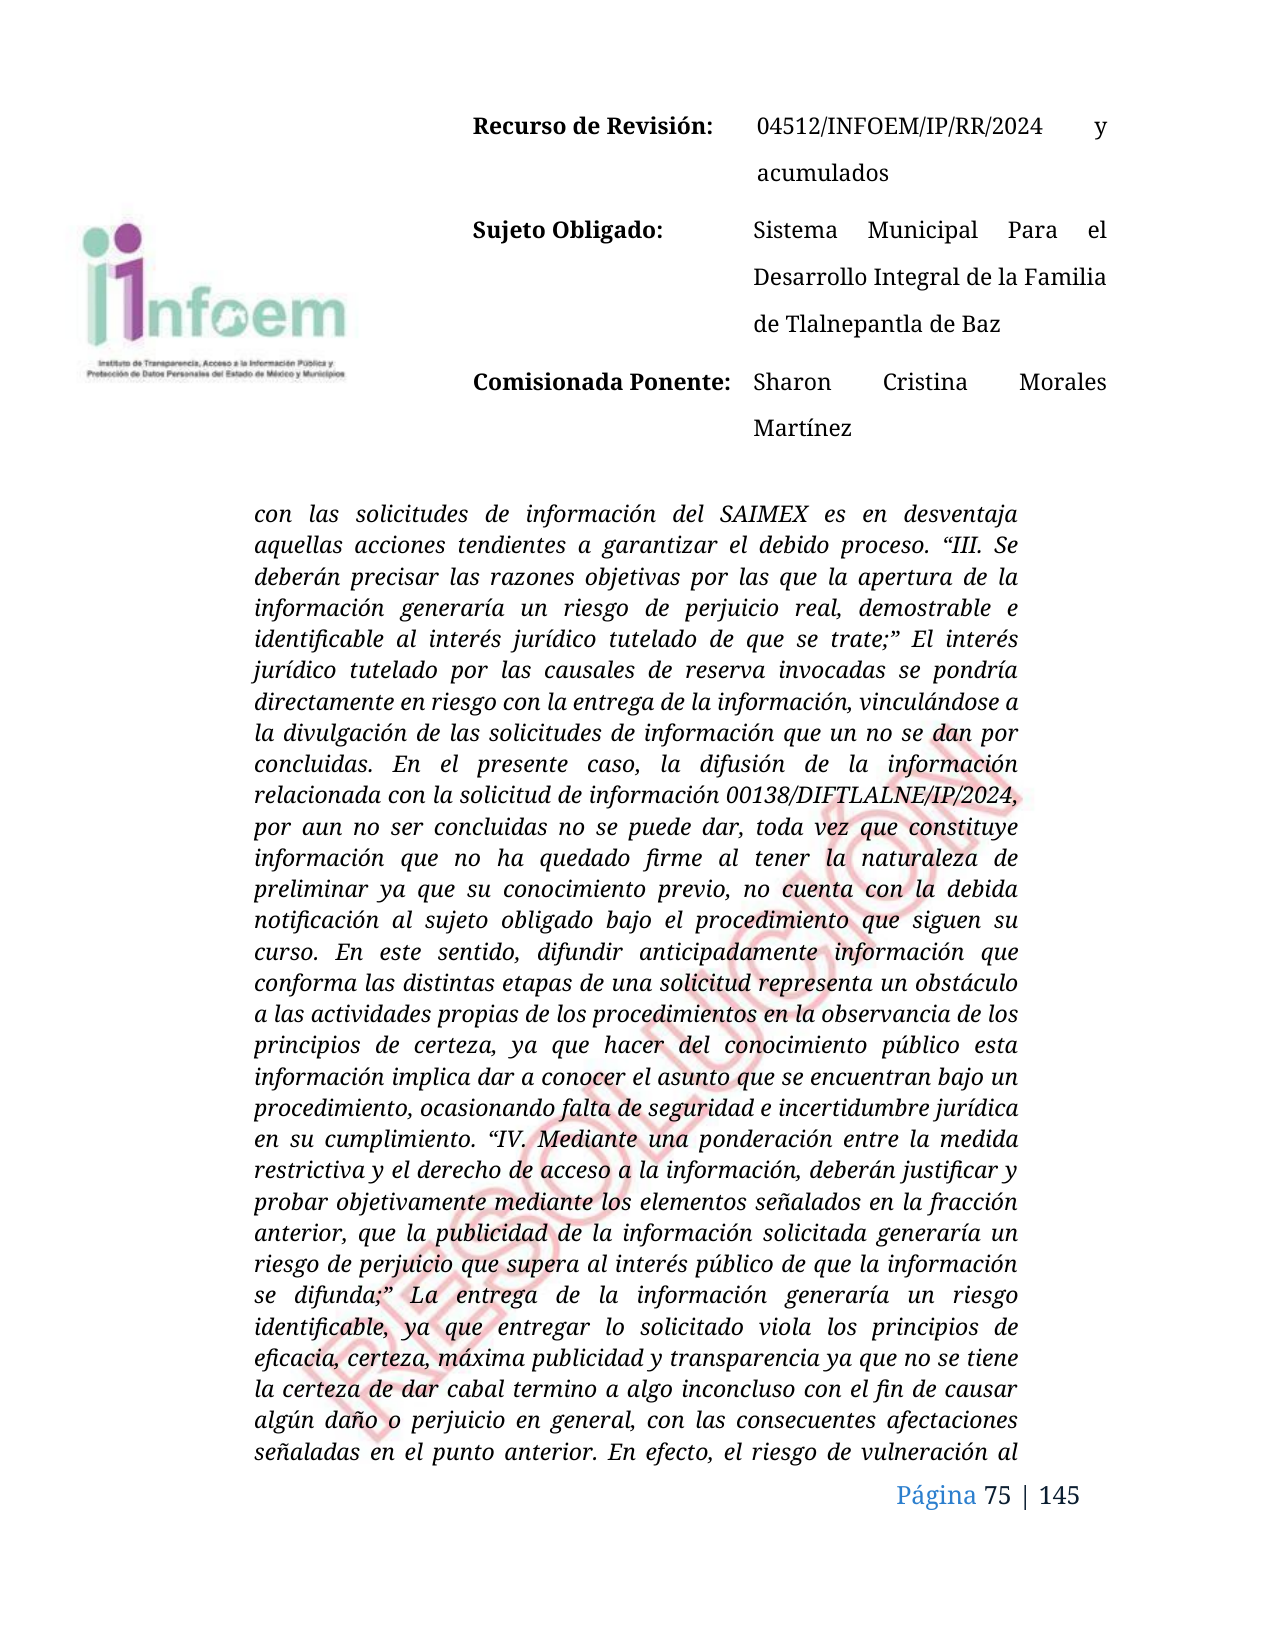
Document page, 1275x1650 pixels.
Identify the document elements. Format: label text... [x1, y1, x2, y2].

picture [0, 158, 1275, 1650]
